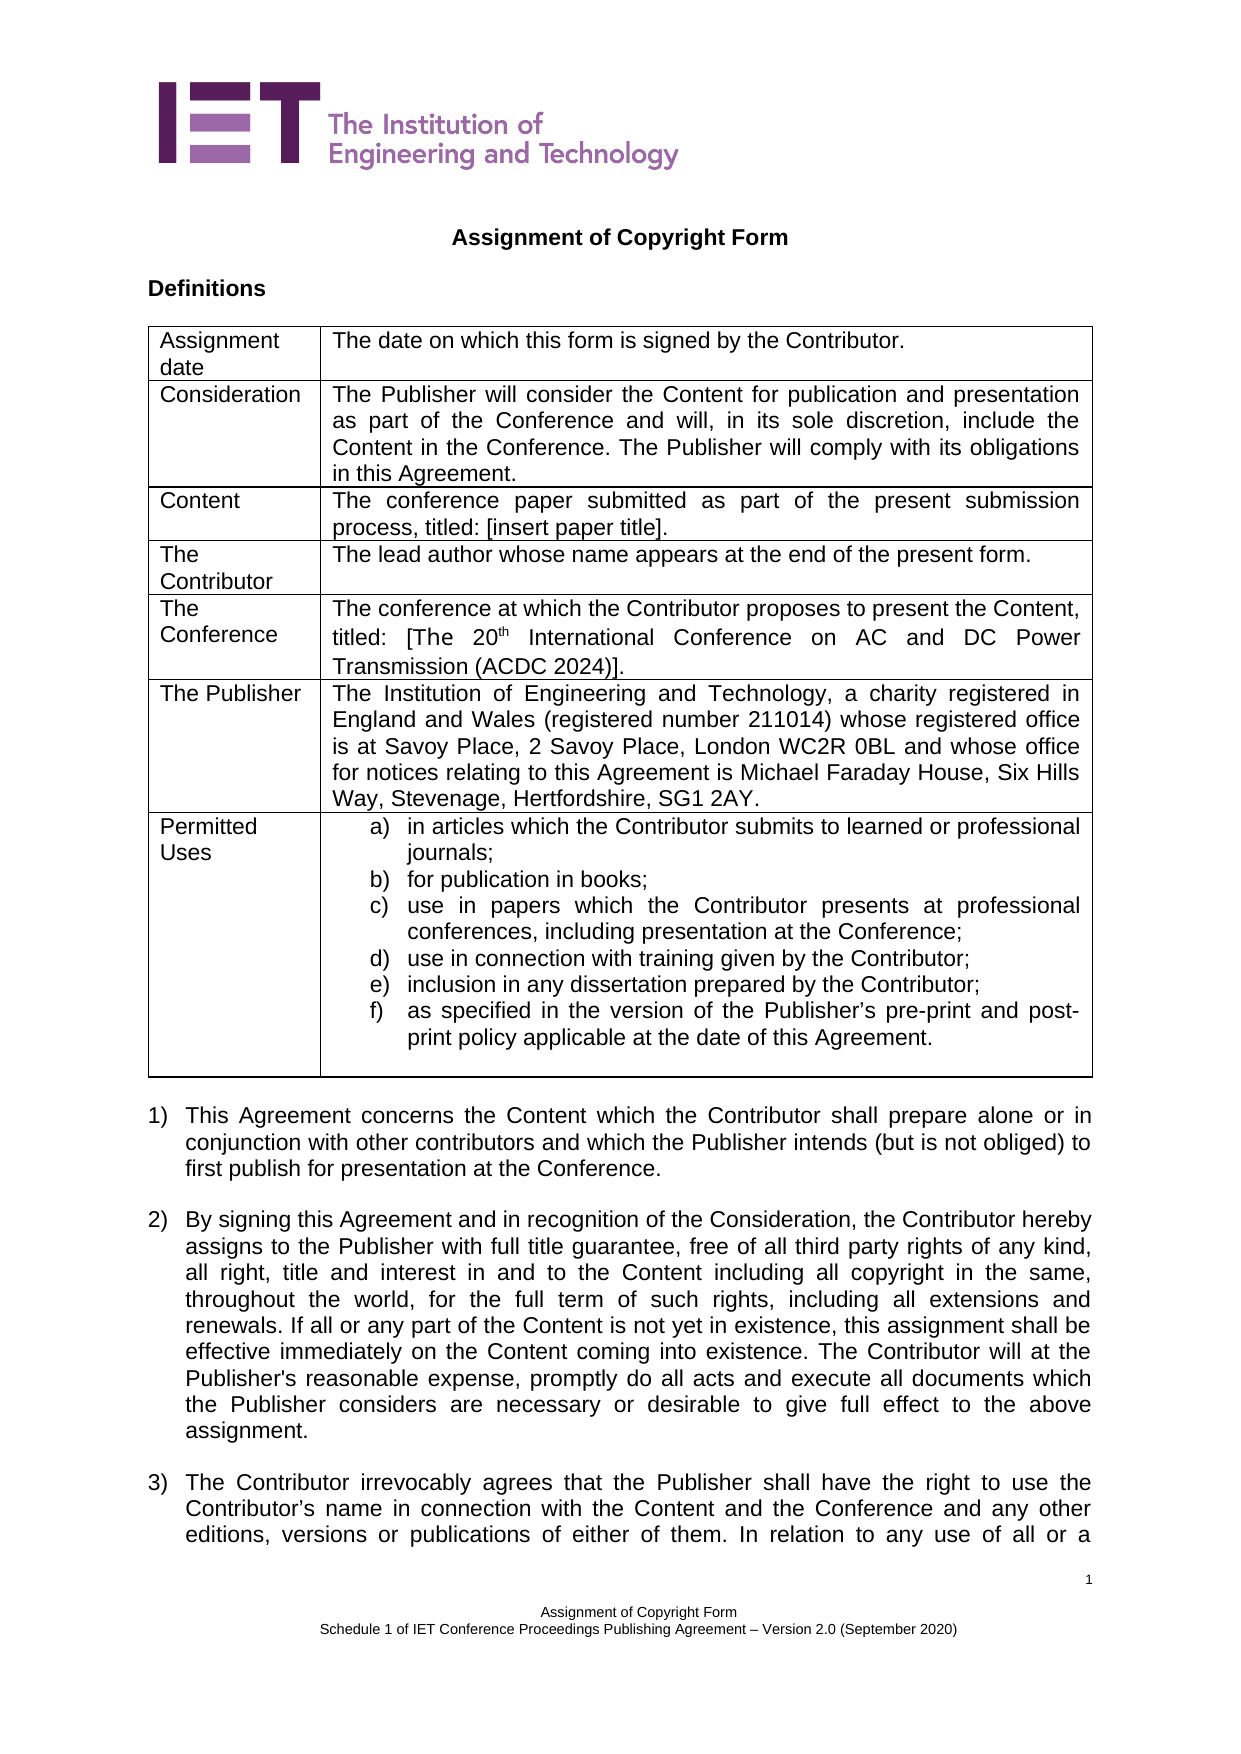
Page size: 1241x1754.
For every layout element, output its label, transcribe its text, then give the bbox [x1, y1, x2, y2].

table_cell The Conference [149, 595, 320, 679]
table_header The date on which this form is signed by the Contributor. [321, 327, 1092, 380]
table_cell The Publisher will consider the Content for publication and presentation as part of the Conference and will, in its sole discretion, include the Content in the Conference. The Publisher will comply with its obligations in this Agreement. [321, 381, 1092, 486]
table_cell The lead author whose name appears at the end of the present form. [321, 541, 1092, 594]
table_cell Consideration [149, 381, 320, 486]
table_cell The conference at which the Contributor proposes to present the Content, titled: [321, 595, 1092, 679]
table_cell Content [149, 488, 320, 540]
table_cell The Contributor [149, 541, 320, 594]
picture [158, 82, 679, 170]
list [148, 1469, 1092, 1548]
table_cell The Institution of Engineering and Technology, a charity registered in England and Wales (registered number 211014) whose registered office is at Savoy Place, 2 Savoy Place, London WC2R 0BL and whose office for notices relating to this Agreement is Michael Faraday House, Six Hills Way, Stevenage, Hertfordshire, SG1 2AY. [321, 680, 1092, 812]
table_cell Permitted Uses [149, 813, 320, 1076]
list By signing this Agreement and in recognition of the Consideration, the Contributor hereby assigns to the Publisher with full title guarantee, free of all third party rights of any kind, all right, title and interest in and to the Content including all copyright in the same, throughout the world, for the full term of such rights, including all extensions and renewals. If all or any part of the Content is not yet in existence, this assignment shall be effective immediately on the Content coming into existence. The Contributor will at the Publisher's reasonable expense, promptly do all acts and execute all documents which the Publisher considers are necessary or desirable to give full effect to the above assignment. [148, 1206, 1092, 1444]
list This Agreement concerns the Content which the Contributor shall prepare alone or in conjunction with other contributors and which the Publisher intends (but is not obliged) to first publish for presentation at the Conference. [148, 1102, 1092, 1181]
text Assignment of Copyright Form [148, 223, 1092, 250]
text Definitions [148, 275, 1092, 301]
table_cell The conference paper submitted as part of the present submission process, titled: [321, 488, 1092, 540]
table_cell The Publisher [149, 680, 320, 812]
table_header Assignment date [149, 327, 320, 380]
table_cell in articles which the Contributor submits to learned or professional journals; for publication in books; use in papers which the Contributor presents at professional conferences, including presentation at the Conference; use in connection with training given by the Contributor; inclusion in any dissertation prepared by the Contributor; as specified in the version of the Publisher’s pre-print and post-print policy applicable at the date of this Agreement. [321, 813, 1092, 1076]
